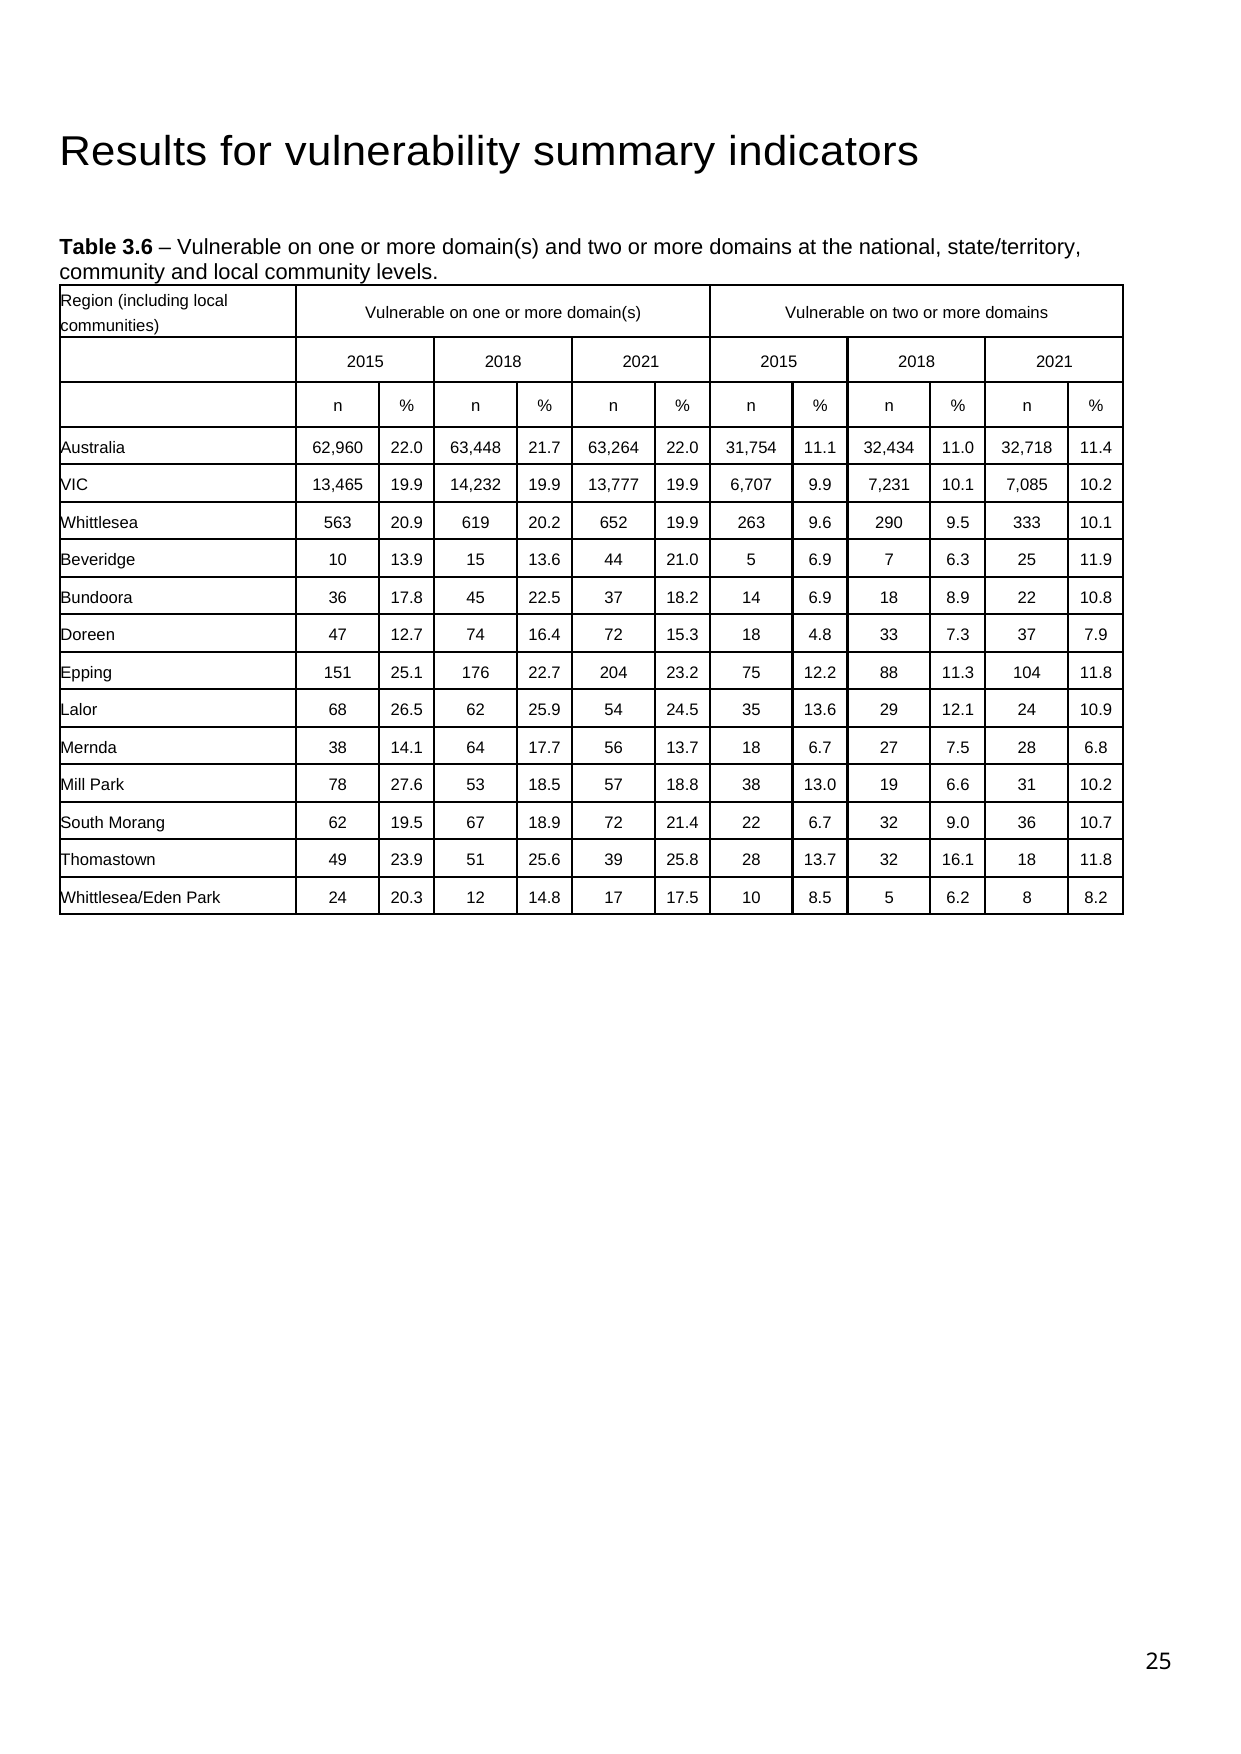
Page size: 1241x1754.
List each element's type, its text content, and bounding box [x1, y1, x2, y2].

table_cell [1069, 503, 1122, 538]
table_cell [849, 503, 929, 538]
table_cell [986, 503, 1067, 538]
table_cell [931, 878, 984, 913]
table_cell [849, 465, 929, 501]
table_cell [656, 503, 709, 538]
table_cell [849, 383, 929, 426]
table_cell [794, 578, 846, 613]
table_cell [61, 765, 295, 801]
subtitle Results for vulnerability summary indicators [59, 127, 1171, 174]
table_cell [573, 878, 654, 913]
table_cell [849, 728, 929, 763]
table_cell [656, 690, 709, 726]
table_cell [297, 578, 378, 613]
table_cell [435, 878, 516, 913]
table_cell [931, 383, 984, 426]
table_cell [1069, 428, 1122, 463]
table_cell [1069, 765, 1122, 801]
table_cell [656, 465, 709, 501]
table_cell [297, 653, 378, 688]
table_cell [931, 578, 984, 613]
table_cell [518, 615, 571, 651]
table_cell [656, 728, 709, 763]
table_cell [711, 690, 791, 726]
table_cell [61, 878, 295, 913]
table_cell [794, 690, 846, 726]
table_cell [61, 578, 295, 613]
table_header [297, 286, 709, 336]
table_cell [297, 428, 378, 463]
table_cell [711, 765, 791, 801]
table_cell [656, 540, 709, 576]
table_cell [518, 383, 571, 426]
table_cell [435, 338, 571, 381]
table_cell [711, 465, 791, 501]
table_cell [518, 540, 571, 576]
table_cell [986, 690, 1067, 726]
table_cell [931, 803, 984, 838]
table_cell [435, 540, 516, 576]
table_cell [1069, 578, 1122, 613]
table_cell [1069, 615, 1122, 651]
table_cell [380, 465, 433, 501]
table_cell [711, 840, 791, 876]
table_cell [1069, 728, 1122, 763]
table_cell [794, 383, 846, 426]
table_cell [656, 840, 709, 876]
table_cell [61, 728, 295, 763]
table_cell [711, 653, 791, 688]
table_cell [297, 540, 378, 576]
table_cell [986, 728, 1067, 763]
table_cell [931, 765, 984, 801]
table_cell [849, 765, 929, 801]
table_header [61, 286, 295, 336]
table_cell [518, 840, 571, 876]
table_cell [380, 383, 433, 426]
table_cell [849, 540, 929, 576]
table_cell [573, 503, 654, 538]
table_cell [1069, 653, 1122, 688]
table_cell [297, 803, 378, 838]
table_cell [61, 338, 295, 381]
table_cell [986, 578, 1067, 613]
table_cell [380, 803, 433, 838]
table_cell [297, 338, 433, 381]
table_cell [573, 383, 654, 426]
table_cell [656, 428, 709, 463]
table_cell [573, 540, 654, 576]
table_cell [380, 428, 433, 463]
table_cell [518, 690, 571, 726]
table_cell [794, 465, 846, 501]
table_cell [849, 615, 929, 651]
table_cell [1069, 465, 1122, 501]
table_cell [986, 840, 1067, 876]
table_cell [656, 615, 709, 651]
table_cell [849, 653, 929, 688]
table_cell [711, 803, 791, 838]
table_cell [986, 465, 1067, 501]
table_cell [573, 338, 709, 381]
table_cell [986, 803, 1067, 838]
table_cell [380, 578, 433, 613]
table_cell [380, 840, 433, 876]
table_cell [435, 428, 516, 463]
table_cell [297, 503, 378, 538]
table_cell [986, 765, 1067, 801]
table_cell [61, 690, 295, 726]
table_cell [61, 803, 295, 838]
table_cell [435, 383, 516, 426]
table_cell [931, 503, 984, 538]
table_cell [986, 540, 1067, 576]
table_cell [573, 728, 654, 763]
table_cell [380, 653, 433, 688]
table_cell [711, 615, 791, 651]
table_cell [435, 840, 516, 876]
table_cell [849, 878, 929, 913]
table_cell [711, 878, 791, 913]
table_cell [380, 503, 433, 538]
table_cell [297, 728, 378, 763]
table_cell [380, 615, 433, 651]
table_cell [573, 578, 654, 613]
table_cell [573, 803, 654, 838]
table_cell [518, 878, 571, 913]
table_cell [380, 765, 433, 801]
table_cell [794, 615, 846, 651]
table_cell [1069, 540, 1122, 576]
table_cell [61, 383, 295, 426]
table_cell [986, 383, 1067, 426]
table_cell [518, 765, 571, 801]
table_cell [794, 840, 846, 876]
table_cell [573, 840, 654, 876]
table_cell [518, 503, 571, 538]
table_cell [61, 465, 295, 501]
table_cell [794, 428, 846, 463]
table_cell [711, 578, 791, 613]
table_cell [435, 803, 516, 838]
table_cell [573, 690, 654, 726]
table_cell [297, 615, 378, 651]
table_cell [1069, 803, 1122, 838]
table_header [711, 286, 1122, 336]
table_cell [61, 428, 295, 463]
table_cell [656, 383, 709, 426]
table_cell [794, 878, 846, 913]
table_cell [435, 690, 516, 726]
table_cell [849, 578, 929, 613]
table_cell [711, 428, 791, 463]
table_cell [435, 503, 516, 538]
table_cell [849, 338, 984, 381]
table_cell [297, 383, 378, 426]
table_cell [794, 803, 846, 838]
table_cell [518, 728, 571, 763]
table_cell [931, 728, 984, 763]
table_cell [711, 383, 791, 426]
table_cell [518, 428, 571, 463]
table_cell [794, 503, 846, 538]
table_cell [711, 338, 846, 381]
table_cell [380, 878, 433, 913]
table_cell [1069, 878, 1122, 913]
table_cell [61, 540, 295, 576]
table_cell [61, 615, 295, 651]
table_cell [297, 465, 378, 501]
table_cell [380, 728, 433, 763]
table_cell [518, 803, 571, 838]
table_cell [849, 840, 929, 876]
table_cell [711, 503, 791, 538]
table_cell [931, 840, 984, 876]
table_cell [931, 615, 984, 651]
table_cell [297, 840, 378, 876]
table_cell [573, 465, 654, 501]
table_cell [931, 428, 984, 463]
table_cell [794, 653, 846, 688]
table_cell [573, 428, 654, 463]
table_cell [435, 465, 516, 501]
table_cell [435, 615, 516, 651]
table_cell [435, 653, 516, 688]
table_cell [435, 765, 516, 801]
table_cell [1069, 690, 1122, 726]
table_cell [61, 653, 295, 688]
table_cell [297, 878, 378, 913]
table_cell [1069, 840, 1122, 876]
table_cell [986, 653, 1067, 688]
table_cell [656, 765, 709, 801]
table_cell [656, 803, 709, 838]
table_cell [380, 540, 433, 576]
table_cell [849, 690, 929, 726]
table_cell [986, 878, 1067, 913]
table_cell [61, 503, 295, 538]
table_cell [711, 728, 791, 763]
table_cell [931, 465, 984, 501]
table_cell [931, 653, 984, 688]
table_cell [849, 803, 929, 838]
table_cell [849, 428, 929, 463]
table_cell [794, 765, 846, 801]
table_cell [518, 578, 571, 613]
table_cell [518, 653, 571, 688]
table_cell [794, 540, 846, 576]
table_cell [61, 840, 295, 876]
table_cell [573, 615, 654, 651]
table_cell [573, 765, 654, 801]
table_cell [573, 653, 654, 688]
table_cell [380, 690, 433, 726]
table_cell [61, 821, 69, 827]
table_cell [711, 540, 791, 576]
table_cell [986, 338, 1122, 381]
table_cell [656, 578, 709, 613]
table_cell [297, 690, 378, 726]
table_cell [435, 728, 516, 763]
text Table 3.6 – Vulnerable on one or more domain(s) and two or more domains at the national, state/territory, community and local community levels. [59, 234, 1171, 284]
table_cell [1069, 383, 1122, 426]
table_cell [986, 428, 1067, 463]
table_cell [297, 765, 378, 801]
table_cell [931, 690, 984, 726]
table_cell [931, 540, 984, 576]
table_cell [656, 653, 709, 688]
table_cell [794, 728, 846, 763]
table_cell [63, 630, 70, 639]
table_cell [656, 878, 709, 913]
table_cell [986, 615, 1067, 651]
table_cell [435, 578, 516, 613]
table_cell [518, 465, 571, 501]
